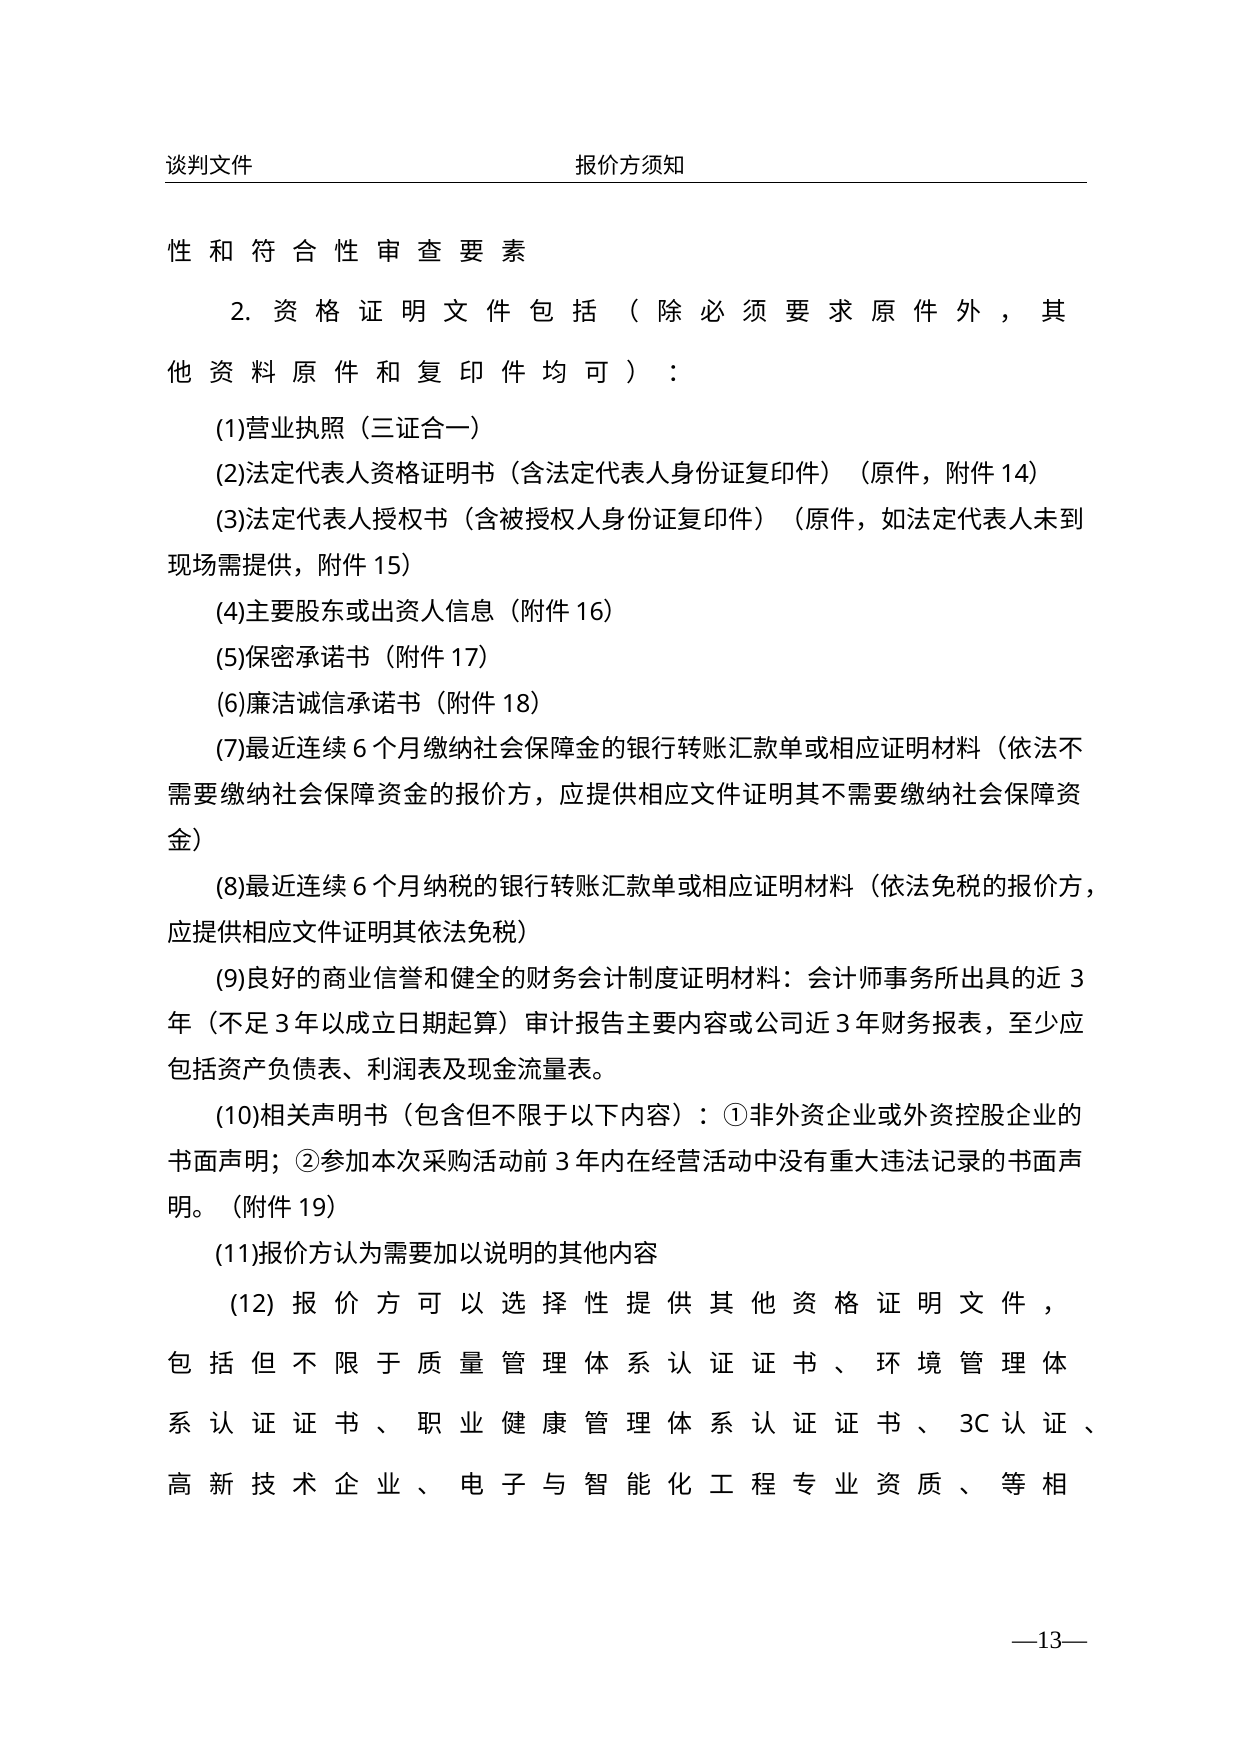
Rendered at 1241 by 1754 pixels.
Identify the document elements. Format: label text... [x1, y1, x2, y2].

text (7)最近连续6个月缴纳社会保障金的银行转账汇款单或相应证明材料（依法不需要缴纳社会保障资金的报价方，应提供相应文件证明其不需要缴纳社会保障资金） [168, 721, 1084, 859]
text (5)保密承诺书（附件17） [168, 629, 1084, 675]
text (6)廉洁诚信承诺书（附件18） [168, 675, 1084, 721]
text (1)营业执照（三证合一） [168, 400, 1084, 446]
text (3)法定代表人授权书（含被授权人身份证复印件）（原件，如法定代表人未到现场需提供，附件15） [168, 492, 1084, 584]
text (2)法定代表人资格证明书（含法定代表人身份证复印件）（原件，附件14） [168, 446, 1084, 492]
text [168, 1271, 1084, 1512]
text (9)良好的商业信誉和健全的财务会计制度证明材料：会计师事务所出具的近3年（不足3年以成立日期起算）审计报告主要内容或公司近3年财务报表，至少应包括资产负债表、利润表及现金流量表。 [168, 950, 1084, 1088]
text (4)主要股东或出资人信息（附件16） [168, 584, 1084, 629]
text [168, 219, 1084, 280]
text (8)最近连续6个月纳税的银行转账汇款单或相应证明材料（依法免税的报价方，应提供相应文件证明其依法免税） [168, 859, 1084, 950]
text (10)相关声明书（包含但不限于以下内容）：①非外资企业或外资控股企业的书面声明；②参加本次采购活动前3年内在经营活动中没有重大违法记录的书面声明。（附件19） [168, 1088, 1084, 1225]
text (11)报价方认为需要加以说明的其他内容 [168, 1225, 1084, 1271]
text 2.资格证明文件包括（除必须要求原件外，其他资料原件和复印件均可）： [168, 280, 1084, 400]
